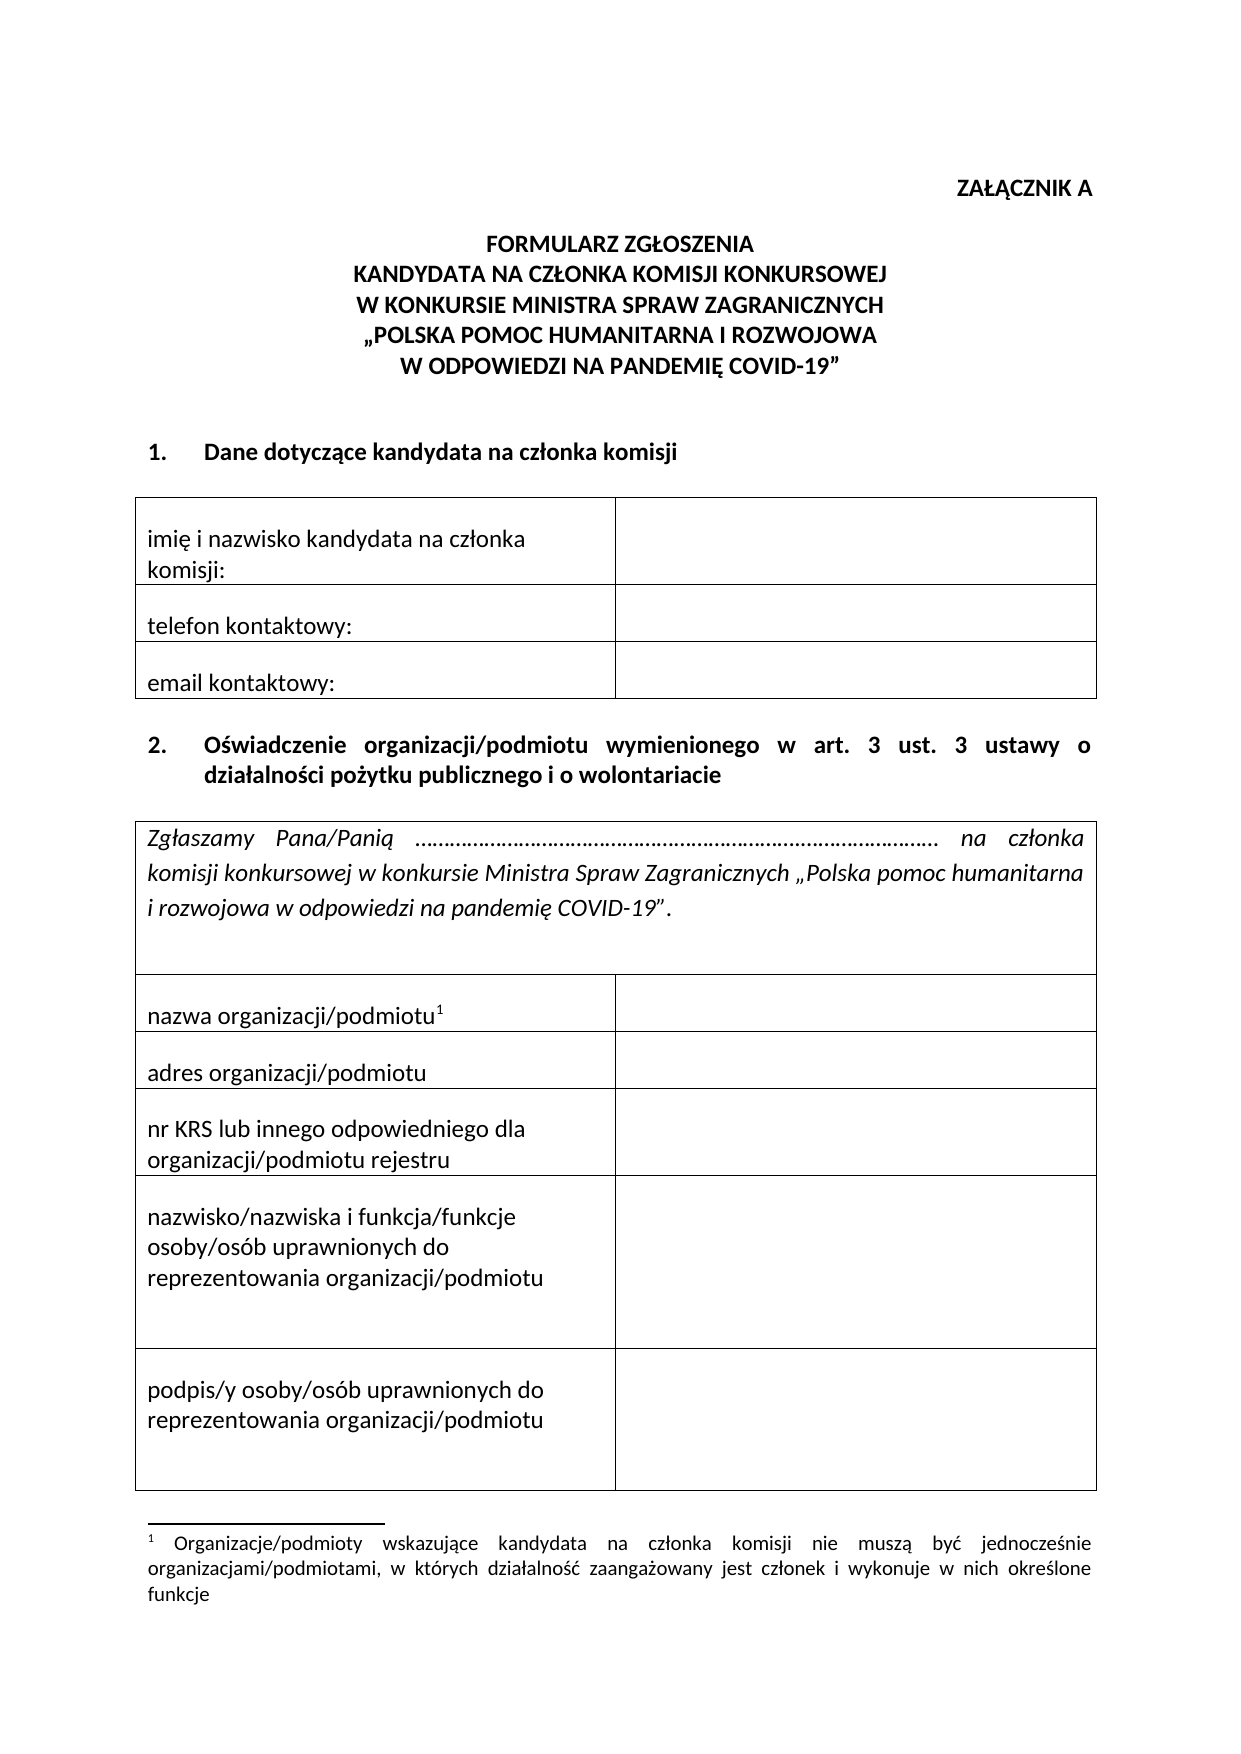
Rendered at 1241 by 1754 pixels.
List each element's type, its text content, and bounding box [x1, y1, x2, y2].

text w odpowiedzi na pandemię COVID-19” [148, 350, 1093, 381]
table_cell telefon kontaktowy: [136, 585, 615, 641]
text „POLSKA POMOC humanitarna i rozwojowa [148, 320, 1093, 350]
table_cell [616, 975, 1096, 1031]
table_cell adres organizacji/podmiotu [136, 1032, 615, 1087]
table_cell nazwa organizacji/podmiotu [136, 975, 615, 1031]
text FORMULARZ ZGŁOSZENIA [148, 228, 1093, 259]
table_cell [616, 1176, 1096, 1348]
table_cell [616, 1032, 1096, 1087]
table_cell email kontaktowy: [136, 642, 615, 697]
table_header Zgłaszamy Pana/Panią ………………………………………………………….…………………… na członka komisji konkursowej w konkursie Ministra Spraw Zagranicznych „Polska pomoc humanitarna i rozwojowa w odpowiedzi na pandemię COVID-19”. [136, 822, 1096, 974]
table_cell podpis/y osoby/osób uprawnionych do reprezentowania organizacji/podmiotu [136, 1349, 615, 1490]
table_cell [616, 642, 1096, 697]
table_cell [616, 1089, 1096, 1174]
table_cell nazwisko/nazwiska i funkcja/funkcje osoby/osób uprawnionych do reprezentowania organizacji/podmiotu [136, 1176, 615, 1348]
table_cell [616, 1349, 1096, 1490]
text 2. Oświadczenie organizacji/podmiotu wymienionego w art. 3 ust. 3 ustawy o działalności pożytku publicznego i o wolontariacie [148, 729, 1093, 790]
text 1. Dane dotyczące kandydata na członka komisji [148, 436, 1093, 467]
table_cell [616, 585, 1096, 641]
text Załącznik A [148, 173, 1093, 203]
table_header [616, 498, 1096, 584]
table_cell nr KRS lub innego odpowiedniego dla organizacji/podmiotu rejestru [136, 1089, 615, 1174]
text W konkursie MINISTRA spraw Zagranicznych [148, 289, 1093, 320]
text kandydata na CZŁONKa KOMISJI KONKURSOWej [148, 259, 1093, 289]
table_header imię i nazwisko kandydata na członka komisji: [136, 498, 615, 584]
